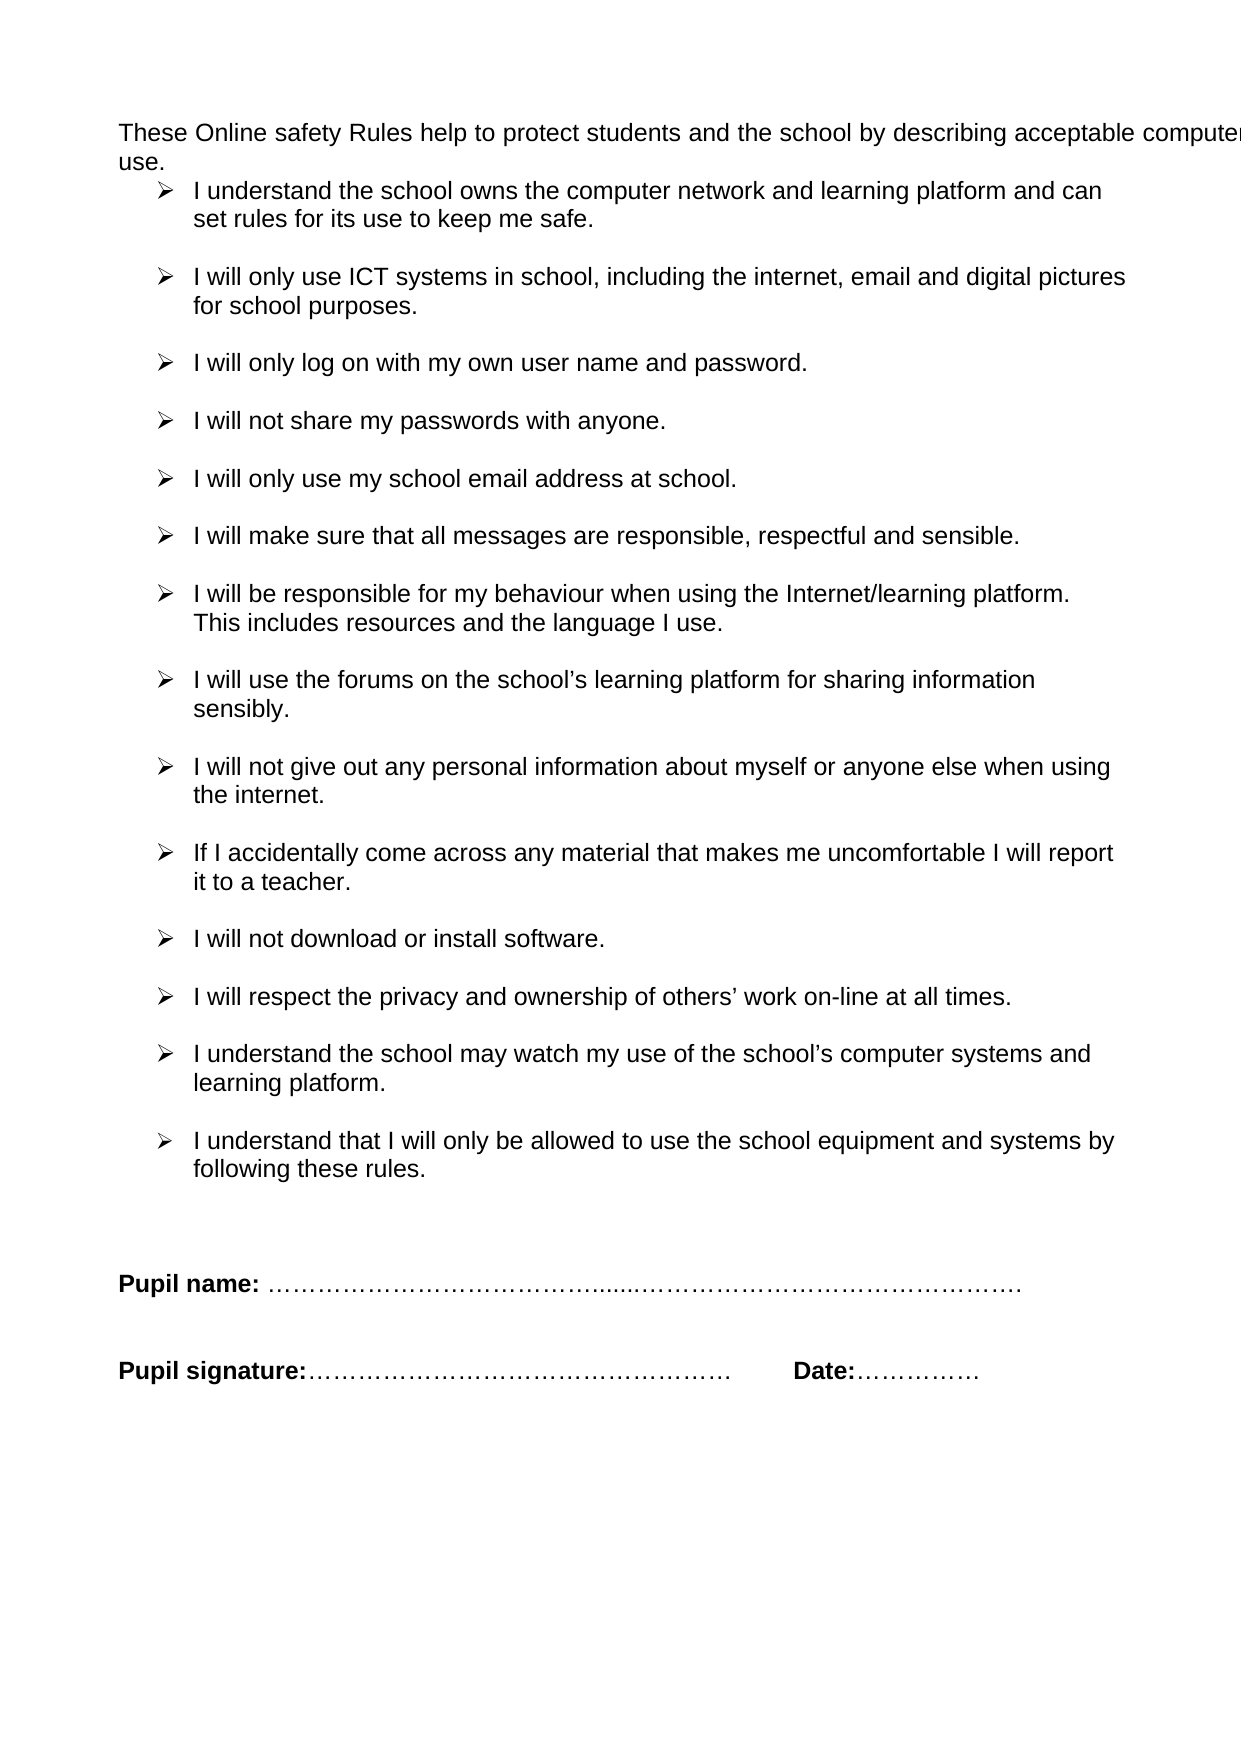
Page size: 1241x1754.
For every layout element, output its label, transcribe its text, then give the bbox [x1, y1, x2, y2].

list I will only use ICT systems in school, including the internet, email and digital pictures for school purposes. [156, 262, 1158, 319]
list I will make sure that all messages are responsible, respectful and sensible. [156, 521, 1122, 550]
list I understand the school owns the computer network and learning platform and can set rules for its use to keep me safe. [156, 176, 1118, 233]
text Pupil signature:…………………………………………… Date:…………… [118, 1356, 1122, 1384]
list I will not share my passwords with anyone. [156, 406, 1122, 435]
text These Online safety Rules help to protect students and the school by describing acceptable computer use. [118, 118, 1240, 176]
list I will not give out any personal information about myself or anyone else when using the internet. [156, 751, 1122, 809]
list I will only log on with my own user name and password. [156, 348, 1122, 377]
list If I accidentally come across any material that makes me uncomfortable I will report it to a teacher. [156, 838, 1122, 895]
list I understand the school may watch my use of the school’s computer systems and learning platform. [156, 1039, 1122, 1097]
list I will be responsible for my behaviour when using the Internet/learning platform. This includes resources and the language I use. [156, 579, 1122, 636]
list I understand that I will only be allowed to use the school equipment and systems by following these rules. [156, 1126, 1122, 1183]
list I will only use my school email address at school. [156, 463, 1122, 492]
list I will respect the privacy and ownership of others’ work on-line at all times. [156, 982, 1122, 1011]
text Pupil name: ………………………………….......………………………………………. [118, 1269, 1122, 1298]
list I will not download or install software. [156, 924, 1122, 953]
list I will use the forums on the school’s learning platform for sharing information sensibly. [156, 665, 1122, 723]
